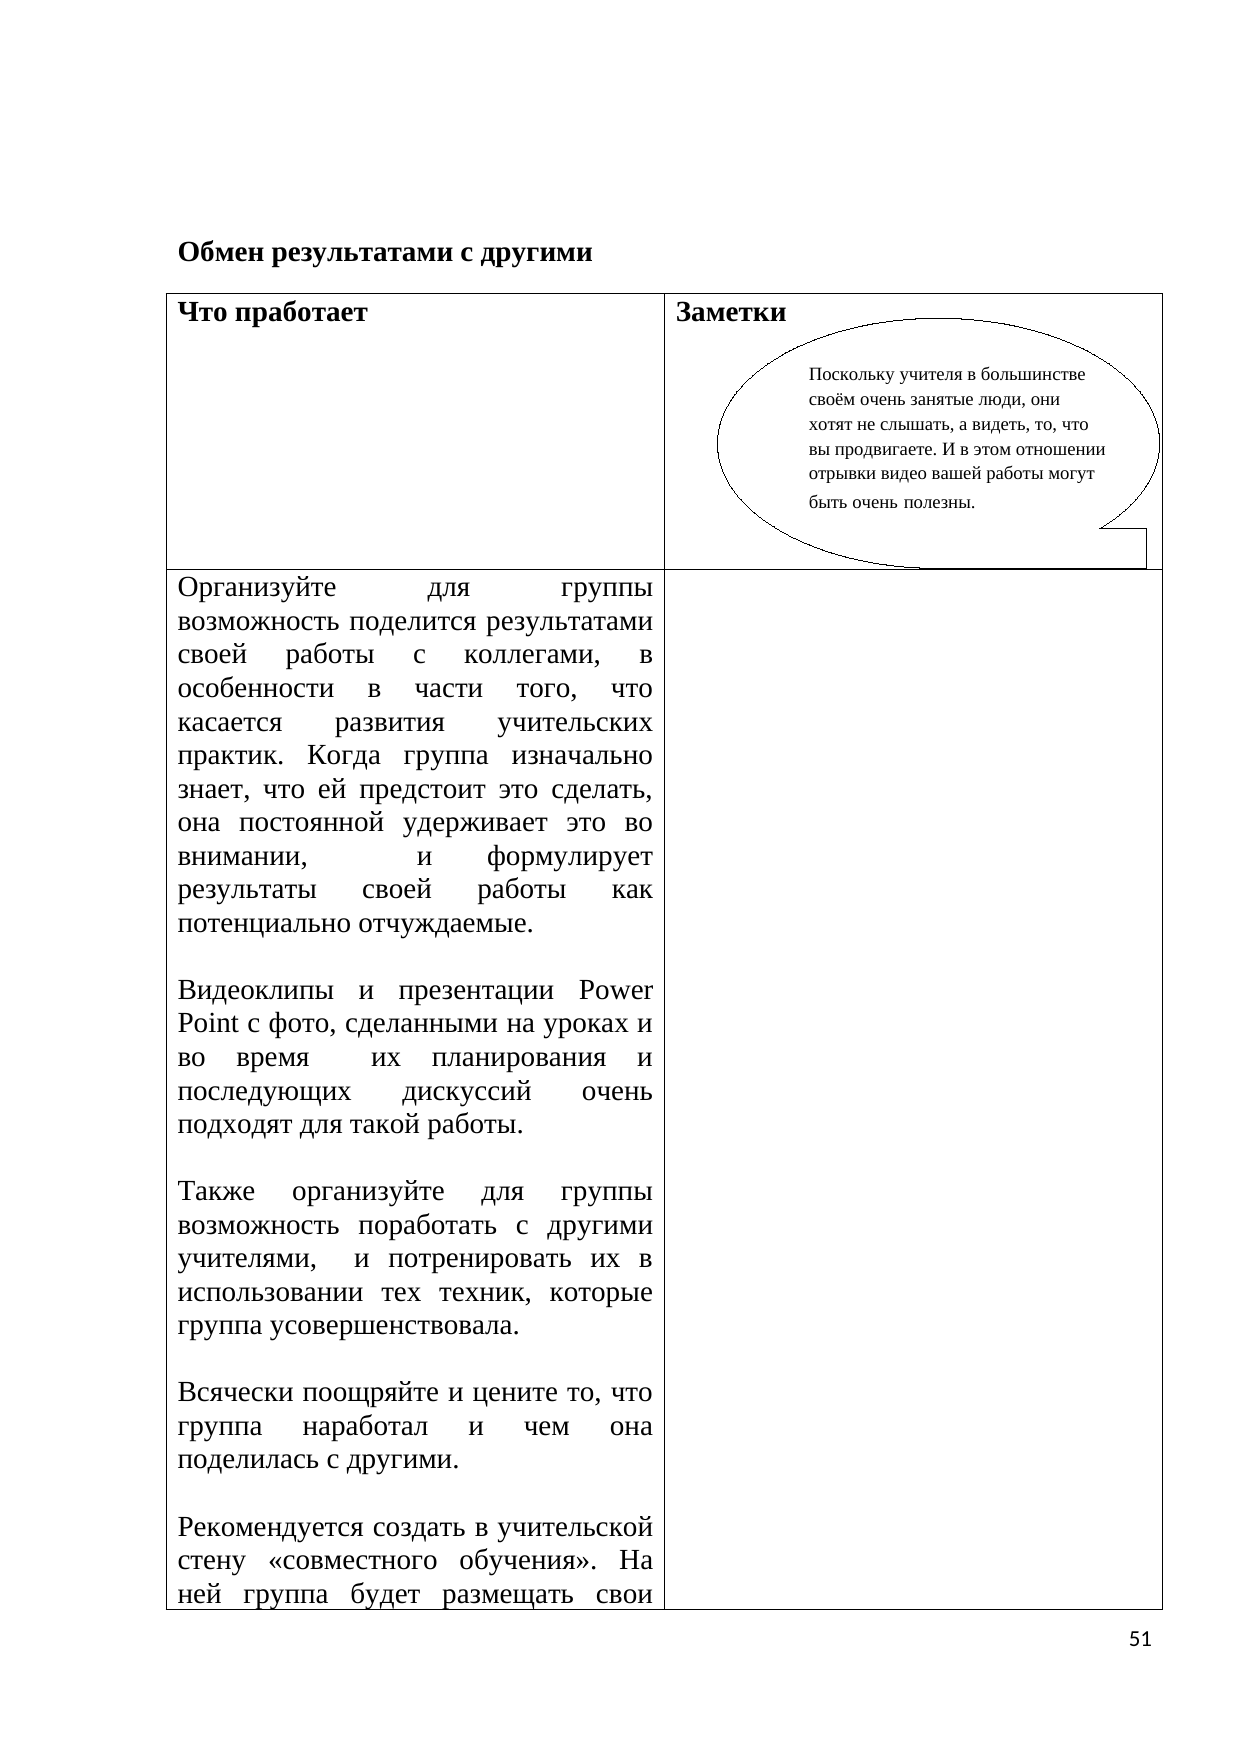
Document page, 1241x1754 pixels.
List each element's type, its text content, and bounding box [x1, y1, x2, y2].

table_cell [665, 570, 1162, 1609]
list Обмен результатами с другими [177, 234, 1152, 267]
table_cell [167, 570, 664, 1609]
table_header Заметки [665, 294, 1162, 568]
table_header Что пработает [167, 294, 664, 568]
